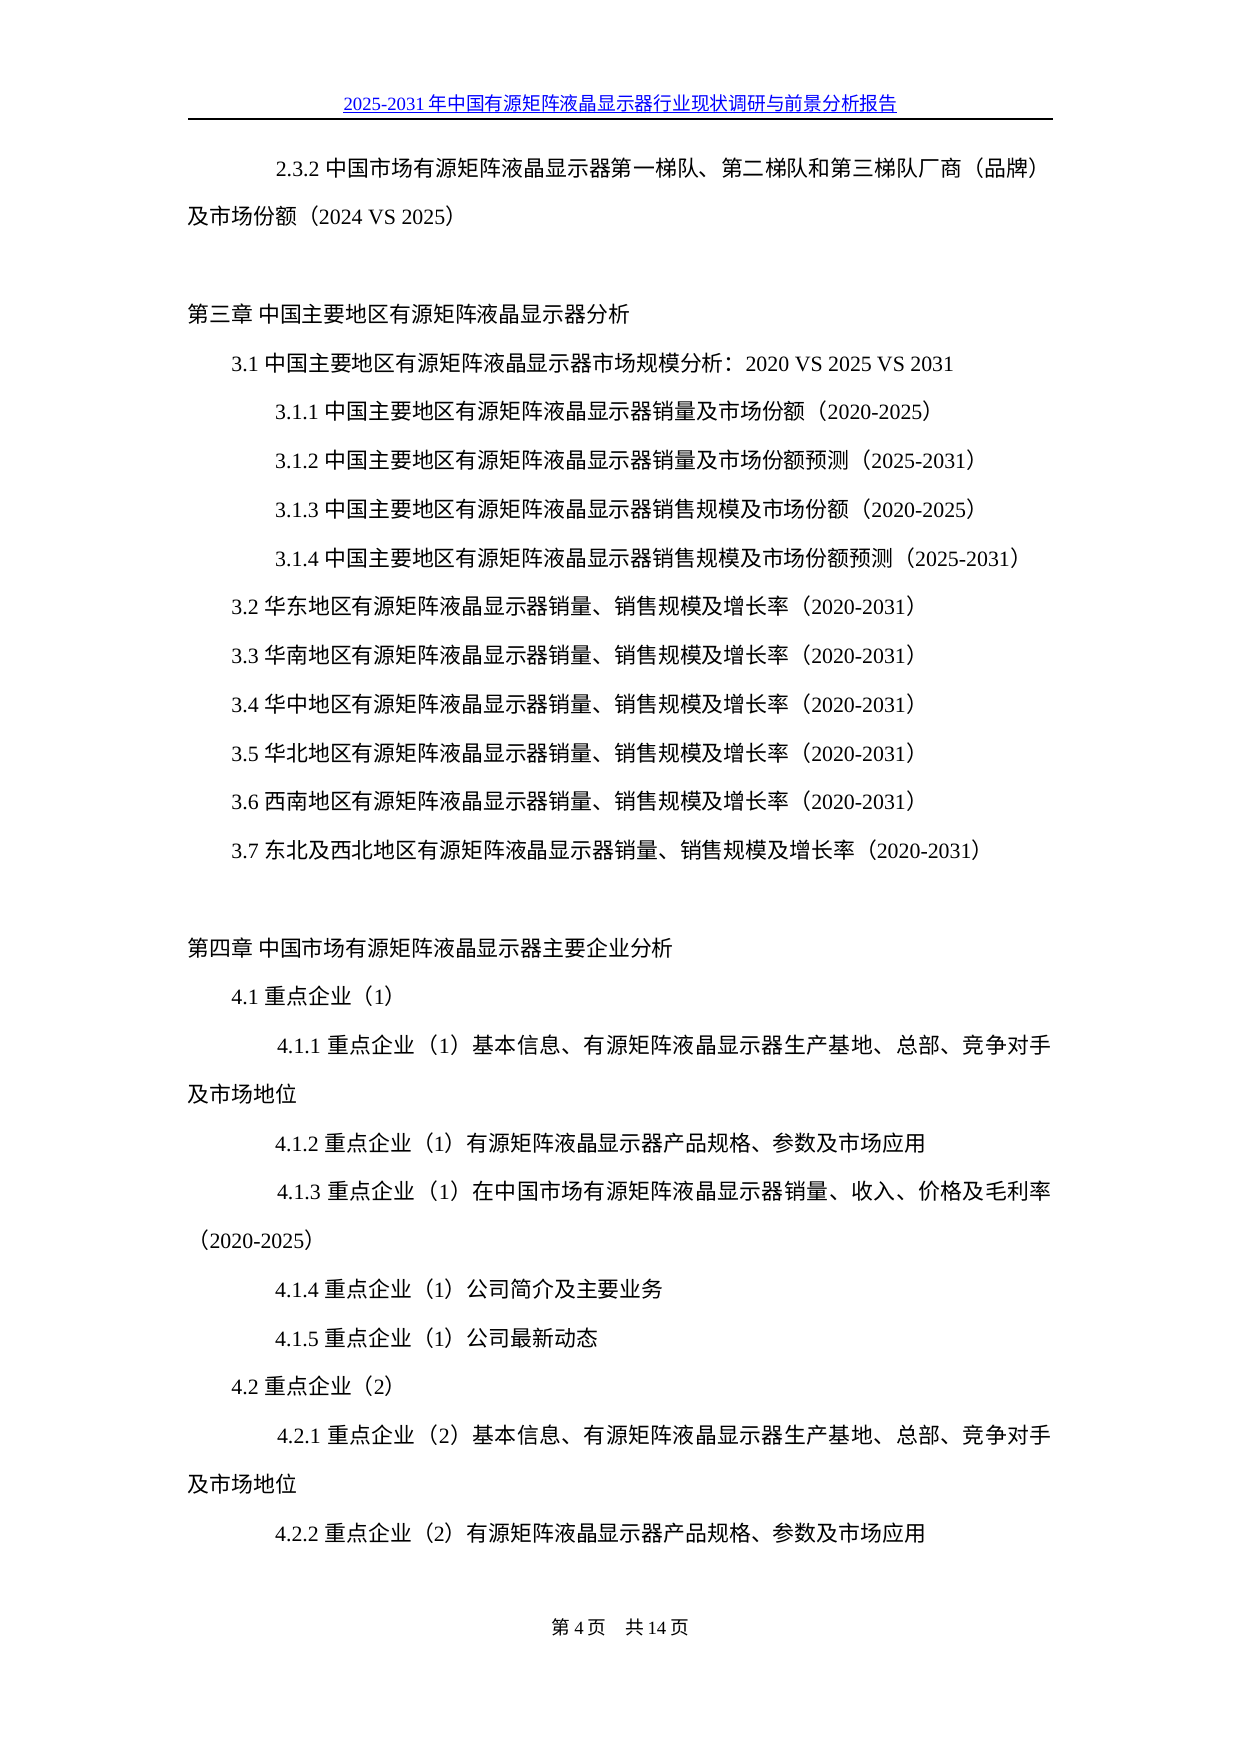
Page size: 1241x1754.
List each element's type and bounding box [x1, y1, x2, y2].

text [187, 150, 1053, 1548]
